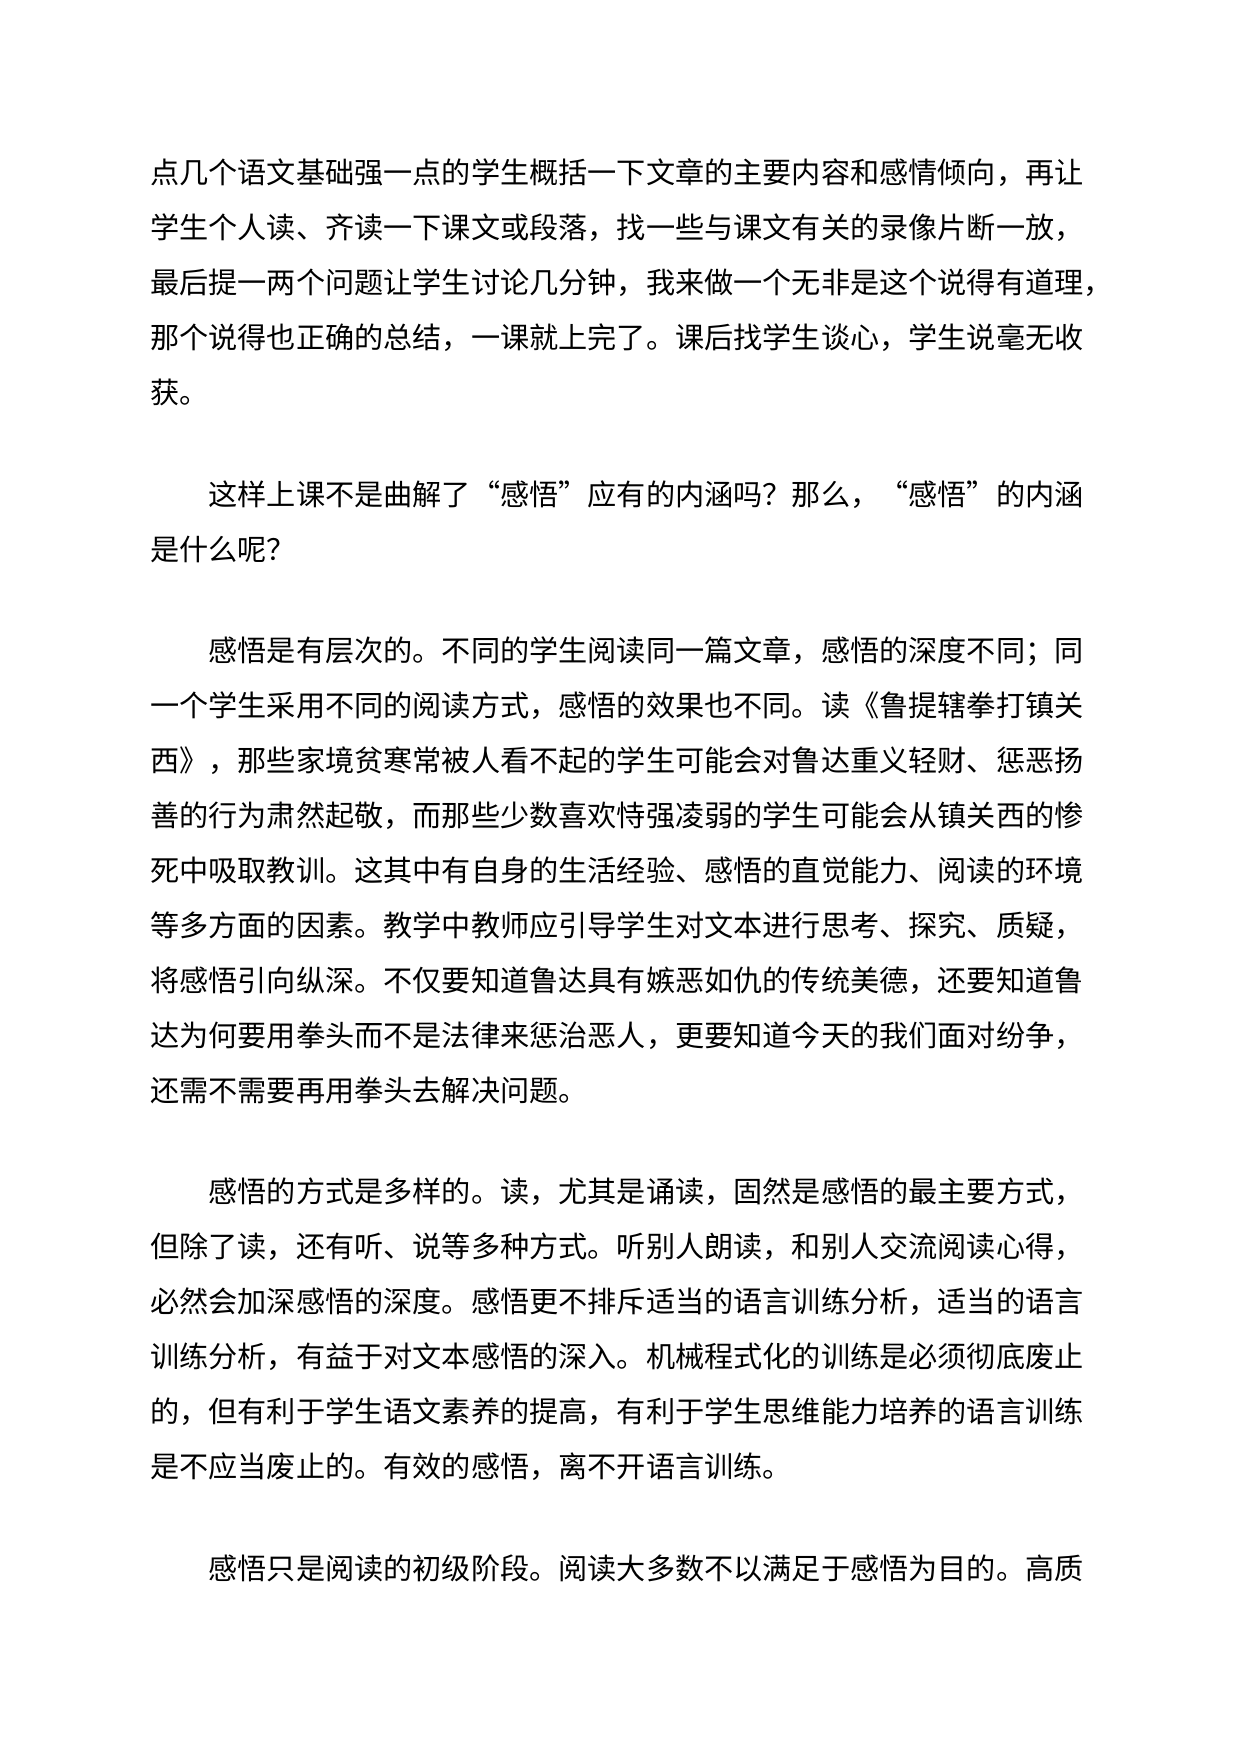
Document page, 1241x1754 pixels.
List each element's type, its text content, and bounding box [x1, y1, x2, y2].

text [150, 1545, 1090, 1587]
text 感悟是有层次的。不同的学生阅读同一篇文章，感悟的深度不同；同一个学生采用不同的阅读方式，感悟的效果也不同。读《鲁提辖拳打镇关西》，那些家境贫寒常被人看不起的学生可能会对鲁达重义轻财、惩恶扬善的行为肃然起敬，而那些少数喜欢恃强凌弱的学生可能会从镇关西的惨死中吸取教训。这其中有自身的生活经验、感悟的直觉能力、阅读的环境等多方面的因素。教学中教师应引导学生对文本进行思考、探究、质疑，将感悟引向纵深。不仅要知道鲁达具有嫉恶如仇的传统美德，还要知道鲁达为何要用拳头而不是法律来惩治恶人，更要知道今天的我们面对纷争，还需不需要再用拳头去解决问题。 [150, 628, 1090, 1109]
text 感悟的方式是多样的。读，尤其是诵读，固然是感悟的最主要方式，但除了读，还有听、说等多种方式。听别人朗读，和别人交流阅读心得，必然会加深感悟的深度。感悟更不排斥适当的语言训练分析，适当的语言训练分析，有益于对文本感悟的深入。机械程式化的训练是必须彻底废止的，但有利于学生语文素养的提高，有利于学生思维能力培养的语言训练是不应当废止的。有效的感悟，离不开语言训练。 [150, 1169, 1090, 1486]
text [150, 150, 1090, 412]
text 这样上课不是曲解了“感悟”应有的内涵吗？那么，“感悟”的内涵是什么呢？ [150, 471, 1090, 568]
